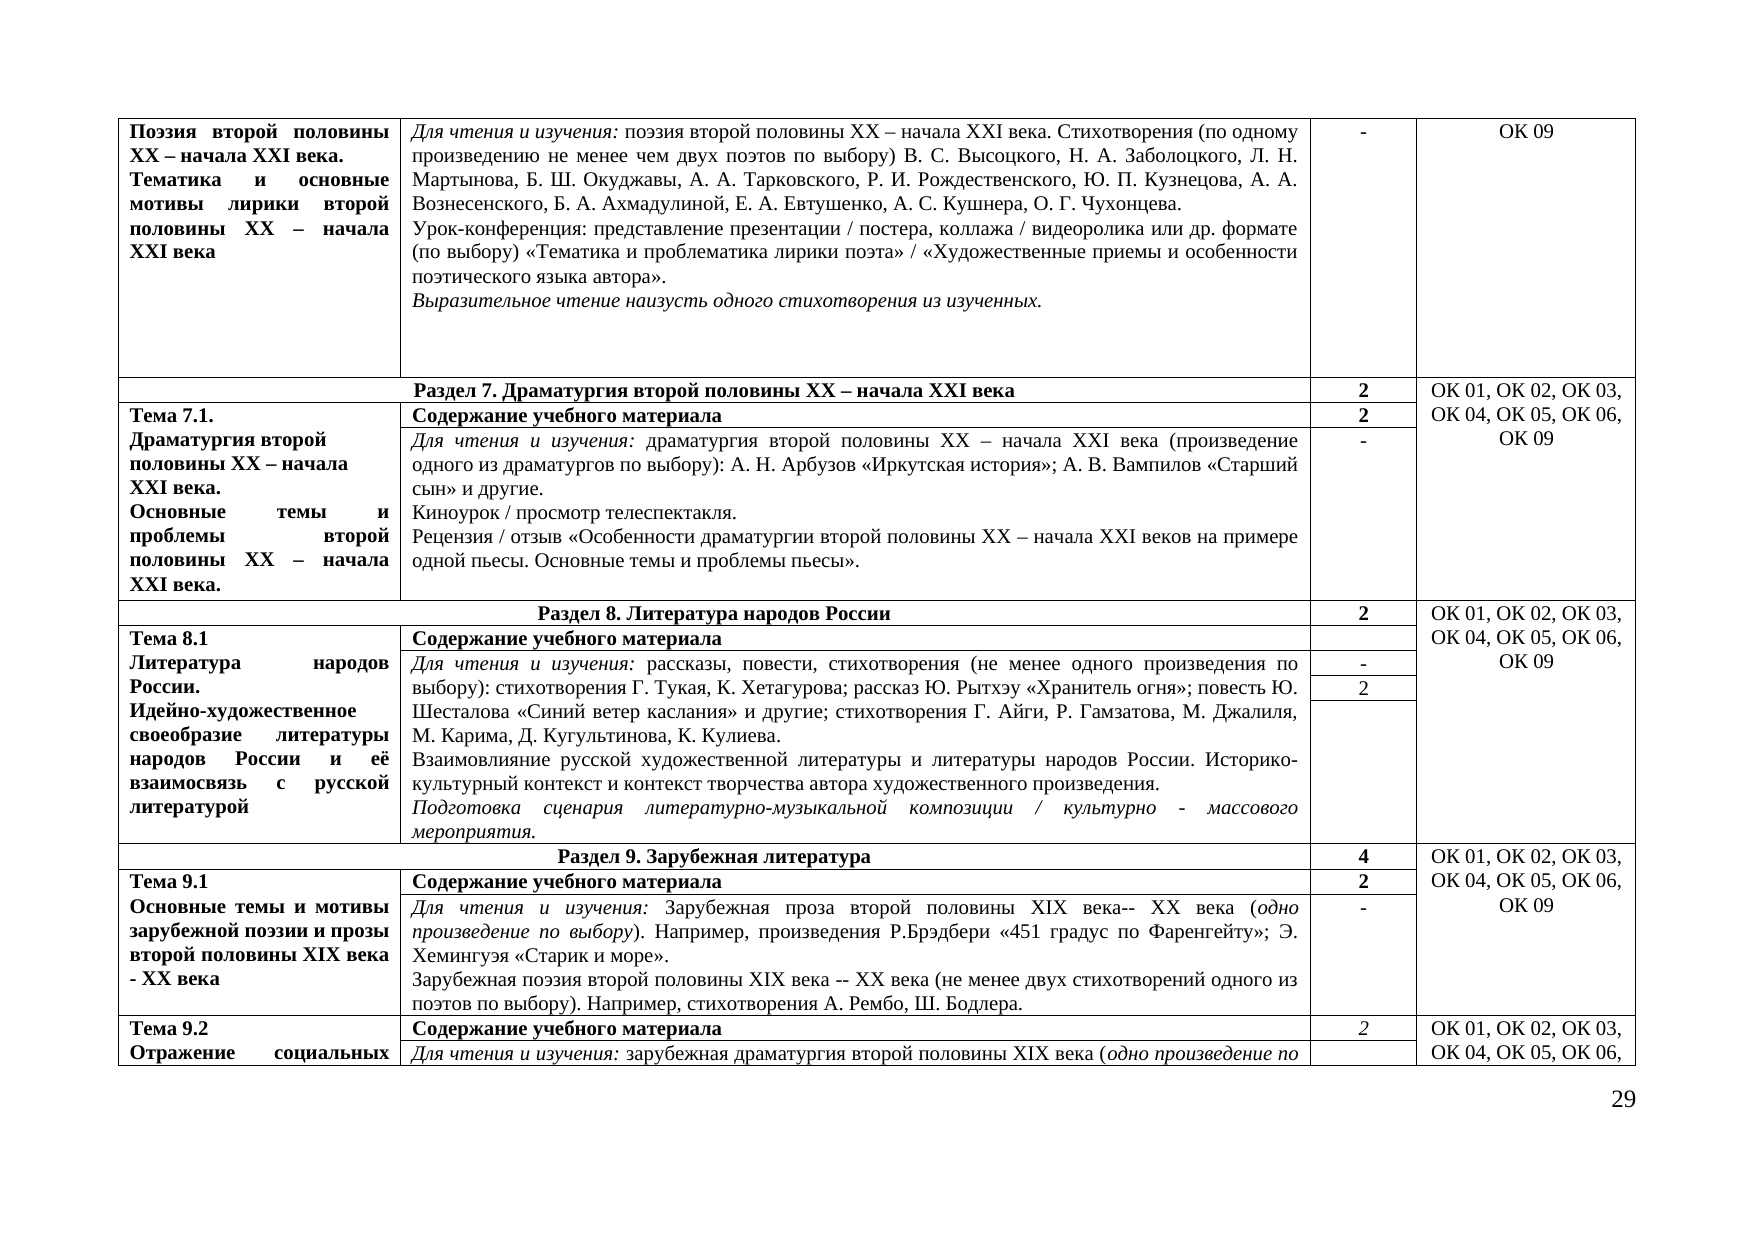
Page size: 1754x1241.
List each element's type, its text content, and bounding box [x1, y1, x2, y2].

table_cell ОК 01, ОК 02, ОК 03, ОК 04, ОК 05, ОК 06, ОК 09 [1417, 601, 1635, 843]
table_cell ОК 01, ОК 02, ОК 03, ОК 04, ОК 05, ОК 06, ОК 09 [1417, 844, 1635, 1015]
table_cell ОК 01, ОК 02, ОК 03, ОК 04, ОК 05, ОК 06, ОК 09 [1417, 1016, 1635, 1065]
table_cell - [1311, 651, 1416, 675]
table_cell [1311, 626, 1416, 650]
table_cell Тема 9.1 Основные темы и мотивы зарубежной поэзии и прозы второй половины XIX века - XX века [119, 870, 400, 1015]
table_cell Тема 7.1. Драматургия второй половины ХХ – начала XXI века. Основные темы и проблемы второй половины XX – начала XXI века. [119, 403, 400, 599]
table_cell [1311, 1041, 1416, 1065]
table_cell Тема 8.1 Литература народов России. Идейно-художественное своеобразие литературы народов России и её взаимосвязь с русской литературой [119, 626, 400, 843]
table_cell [119, 119, 400, 377]
table_cell 2 [1311, 1016, 1416, 1040]
table_cell Раздел 9. Зарубежная литература [119, 844, 1310, 868]
table_cell Раздел 7. Драматургия второй половины ХХ – начала XXI века [119, 378, 1310, 402]
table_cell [401, 1041, 1310, 1065]
table_cell Для чтения и изучения: драматургия второй половины ХХ – начала XXI века (произведение одного из драматургов по выбору): А. Н. Арбузов «Иркутская история»; А. В. Вампилов «Старший сын» и другие. Киноурок / просмотр телеспектакля. Рецензия / отзыв «Особенности драматургии второй половины ХХ – начала ХХI веков на примере одной пьесы. Основные темы и проблемы пьесы». [401, 428, 1310, 599]
table_cell - [1311, 119, 1416, 377]
table_cell Для чтения и изучения: Зарубежная проза второй половины XIX века-- XX века (одно произведение по выбору). Например, произведения Р.Брэдбери «451 градус по Фаренгейту»; Э. Хемингуэя «Старик и море». Зарубежная поэзия второй половины XIX века -- XX века (не менее двух стихотворений одного из поэтов по выбору). Например, стихотворения А. Рембо, Ш. Бодлера. [401, 895, 1310, 1015]
table_cell Содержание учебного материала [401, 403, 1310, 427]
table_cell 2 [1311, 403, 1416, 427]
table_cell Тема 9.2 Отражение социальных проблем в зарубежной драматургии второй половины XIX века - XX века. [119, 1016, 400, 1065]
table_cell - [1311, 428, 1416, 599]
table_cell Раздел 8. Литература народов России [119, 601, 1310, 625]
table_cell 2 [1311, 676, 1416, 700]
table_cell 2 [1311, 870, 1416, 893]
table_cell ОК 01, ОК 02, ОК 03, ОК 04, ОК 05, ОК 06, ОК 09 [1417, 378, 1635, 599]
table_cell Содержание учебного материала [401, 1016, 1310, 1040]
table_cell 4 [1311, 844, 1416, 868]
table_cell 2 [1311, 378, 1416, 402]
table_cell Содержание учебного материала [401, 870, 1310, 893]
table_cell Для чтения и изучения: рассказы, повести, стихотворения (не менее одного произведения по выбору): стихотворения Г. Тукая, К. Хетагурова; рассказ Ю. Рытхэу «Хранитель огня»; повесть Ю. Шесталова «Синий ветер каслания» и другие; стихотворения Г. Айги, Р. Гамзатова, М. Джалиля, М. Карима, Д. Кугультинова, К. Кулиева. Взаимовлияние русской художественной литературы и литературы народов России. Историко-культурный контекст и контекст творчества автора художественного произведения. Подготовка сценария литературно-музыкальной композиции / культурно - массового мероприятия. [401, 651, 1310, 843]
table_cell - [1311, 895, 1416, 1015]
table_cell 2 [1311, 601, 1416, 625]
table_cell Содержание учебного материала [401, 626, 1310, 650]
table_cell Для чтения и изучения: поэзия второй половины XX – начала XXI века. Стихотворения (по одному произведению не менее чем двух поэтов по выбору) В. С. Высоцкого, Н. А. Заболоцкого, Л. Н. Мартынова, Б. Ш. Окуджавы, А. А. Тарковского, Р. И. Рождественского, Ю. П. Кузнецова, А. А. Вознесенского, Б. А. Ахмадулиной, Е. А. Евтушенко, А. С. Кушнера, О. Г. Чухонцева. Урок-конференция: представление презентации / постера, коллажа / видеоролика или др. формате (по выбору) «Тематика и проблематика лирики поэта» / «Художественные приемы и особенности поэтического языка автора». Выразительное чтение наизусть одного стихотворения из изученных. [401, 119, 1310, 377]
table_cell [1311, 701, 1416, 843]
